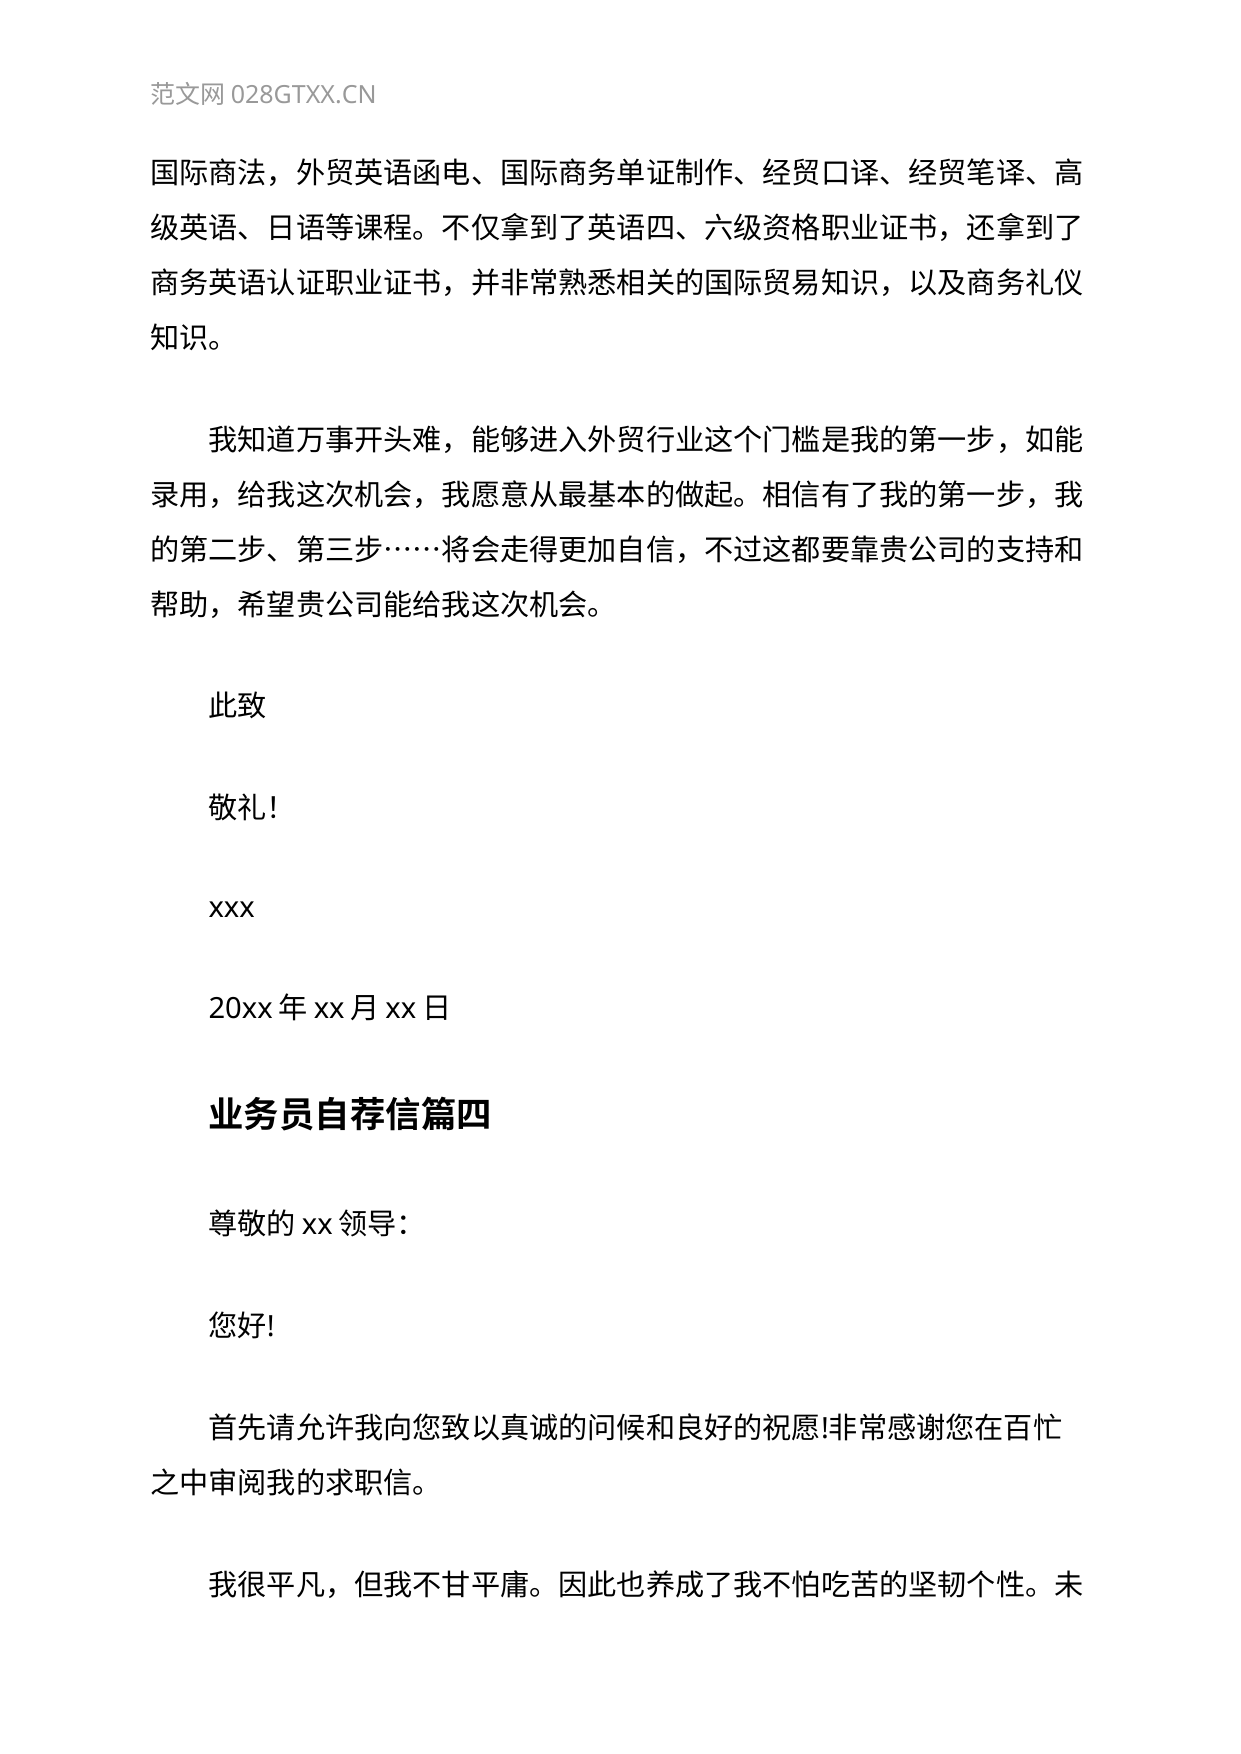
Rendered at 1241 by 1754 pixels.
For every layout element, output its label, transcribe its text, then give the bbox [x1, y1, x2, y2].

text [150, 150, 1090, 357]
text 您好! [150, 1302, 1090, 1345]
text 此致 [150, 683, 1090, 725]
text 敬礼！ [150, 785, 1090, 827]
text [150, 1561, 1090, 1603]
text 20xx年xx月xx日 [150, 985, 1090, 1027]
text 尊敬的xx领导： [150, 1200, 1090, 1243]
text 我知道万事开头难，能够进入外贸行业这个门槛是我的第一步，如能录用，给我这次机会，我愿意从最基本的做起。相信有了我的第一步，我的第二步、第三步……将会走得更加自信，不过这都要靠贵公司的支持和帮助，希望贵公司能给我这次机会。 [150, 416, 1090, 623]
text 业务员自荐信篇四 [150, 1087, 1090, 1138]
text 首先请允许我向您致以真诚的问候和良好的祝愿!非常感谢您在百忙之中审阅我的求职信。 [150, 1404, 1090, 1502]
text xxx [150, 886, 1090, 926]
